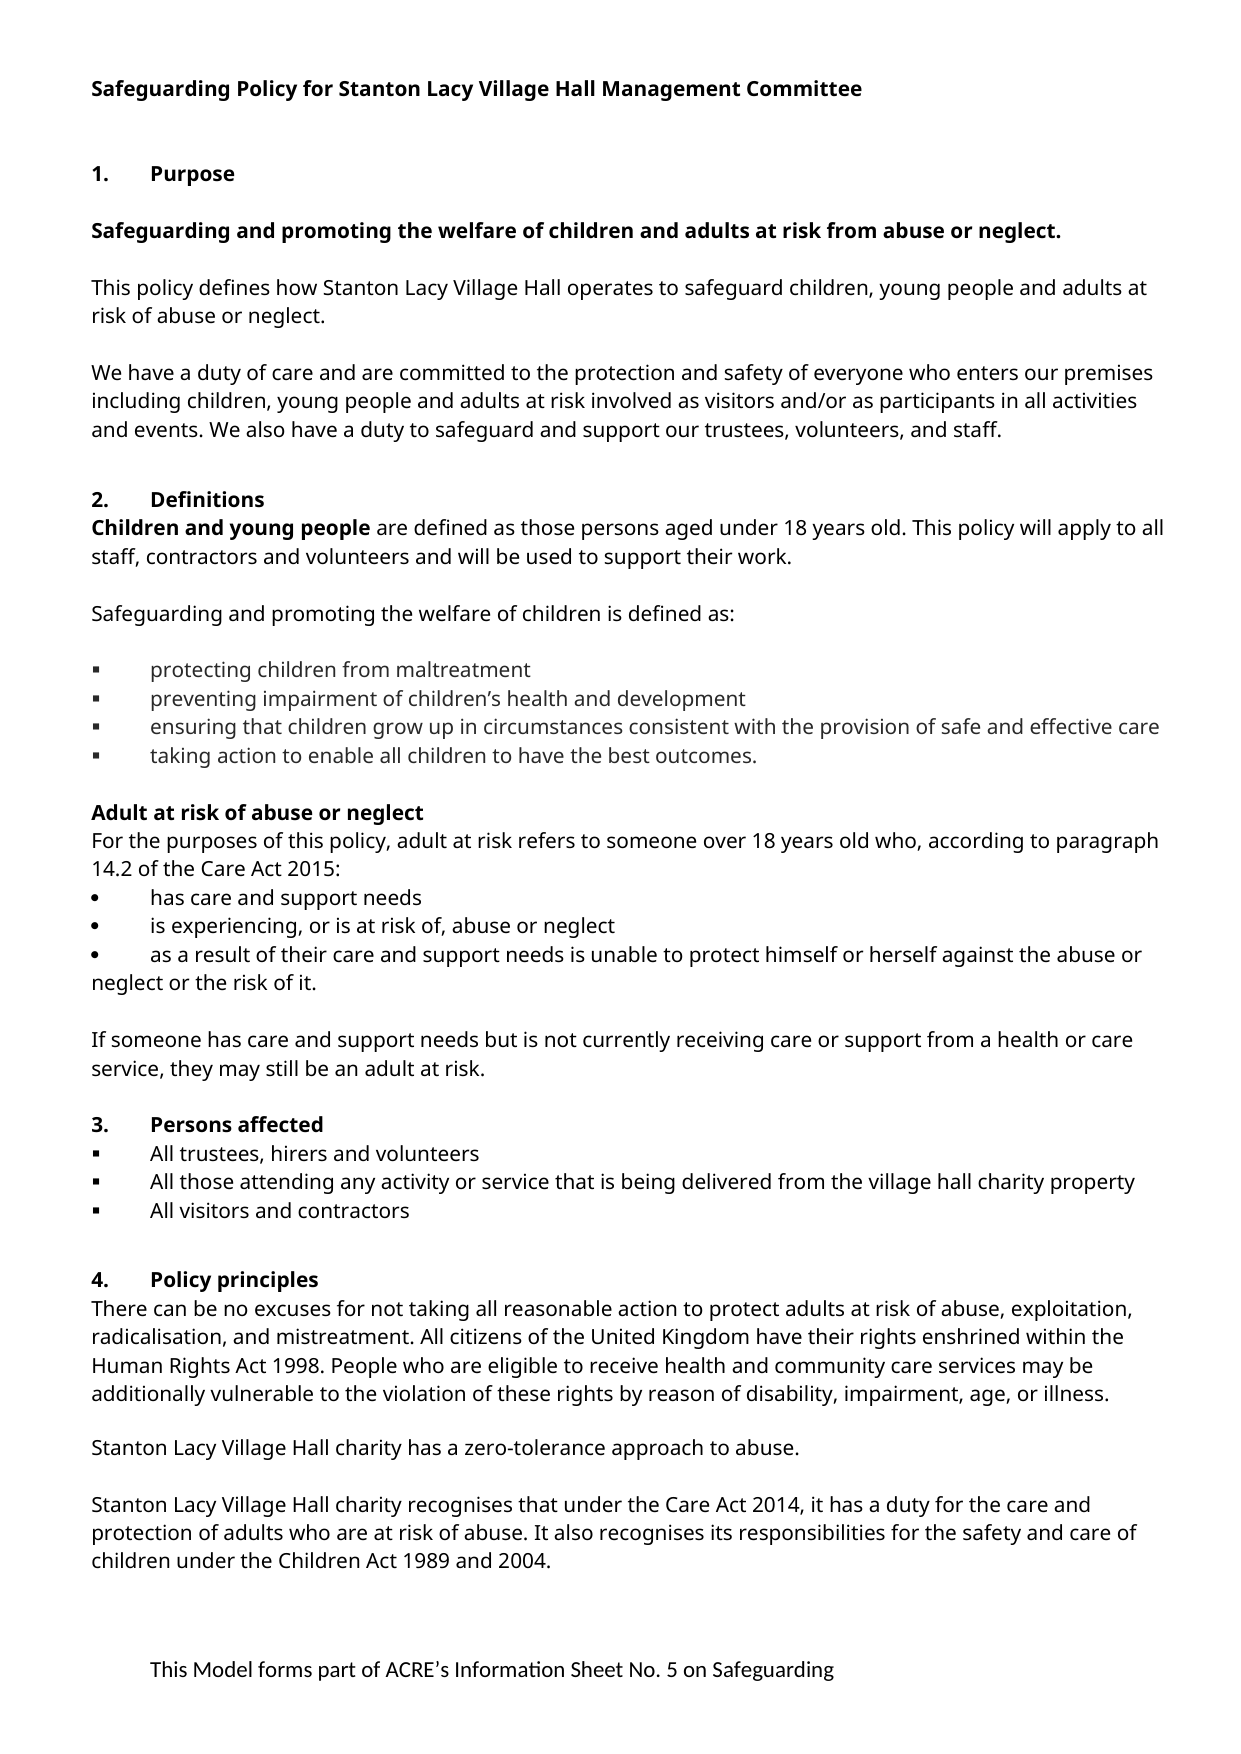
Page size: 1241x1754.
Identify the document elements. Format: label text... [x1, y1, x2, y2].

list Policy principles [91, 1266, 1167, 1294]
list taking action to enable all children to have the best outcomes. [91, 741, 1167, 769]
text Adult at risk of abuse or neglect [91, 798, 1167, 826]
list All visitors and contractors [91, 1196, 1167, 1224]
list Definitions [91, 485, 1167, 513]
text Safeguarding and promoting the welfare of children and adults at risk from abuse or neglect. [91, 216, 1167, 244]
list is experiencing, or is at risk of, abuse or neglect [91, 911, 1167, 940]
text There can be no excuses for not taking all reasonable action to protect adults at risk of abuse, exploitation, radicalisation, and mistreatment. All citizens of the United Kingdom have their rights enshrined within the Human Rights Act 1998. People who are eligible to receive health and community care services may be additionally vulnerable to the violation of these rights by reason of disability, impairment, age, or illness. [91, 1294, 1167, 1408]
text Safeguarding and promoting the welfare of children is defined as: [91, 599, 1167, 627]
text Safeguarding Policy for Stanton Lacy Village Hall Management Committee [91, 74, 1240, 102]
text We have a duty of care and are committed to the protection and safety of everyone who enters our premises including children, young people and adults at risk involved as visitors and/or as participants in all activities and events. We also have a duty to safeguard and support our trustees, volunteers, and staff. [91, 358, 1167, 443]
text This policy defines how Stanton Lacy Village Hall operates to safeguard children, young people and adults at risk of abuse or neglect. [91, 273, 1167, 330]
list ensuring that children grow up in circumstances consistent with the provision of safe and effective care [91, 712, 1167, 741]
list as a result of their care and support needs is unable to protect himself or herself against the abuse or neglect or the risk of it. [91, 940, 1167, 997]
text Stanton Lacy Village Hall charity has a zero-tolerance approach to abuse. [91, 1433, 1167, 1461]
text Stanton Lacy Village Hall charity recognises that under the Care Act 2014, it has a duty for the care and protection of adults who are at risk of abuse. It also recognises its responsibilities for the safety and care of children under the Children Act 1989 and 2004. [91, 1490, 1167, 1575]
list has care and support needs [91, 883, 1167, 911]
list All trustees, hirers and volunteers [91, 1139, 1167, 1167]
text Children and young people are defined as those persons aged under 18 years old. This policy will apply to all staff, contractors and volunteers and will be used to support their work. [91, 513, 1167, 570]
list Persons affected [91, 1111, 1167, 1139]
list protecting children from maltreatment [91, 656, 1167, 684]
list preventing impairment of children’s health and development [91, 684, 1167, 712]
list Purpose [91, 159, 1167, 188]
list All those attending any activity or service that is being delivered from the village hall charity property [91, 1167, 1167, 1196]
text For the purposes of this policy, adult at risk refers to someone over 18 years old who, according to paragraph 14.2 of the Care Act 2015: [91, 826, 1167, 883]
text If someone has care and support needs but is not currently receiving care or support from a health or care service, they may still be an adult at risk. [91, 1025, 1167, 1082]
